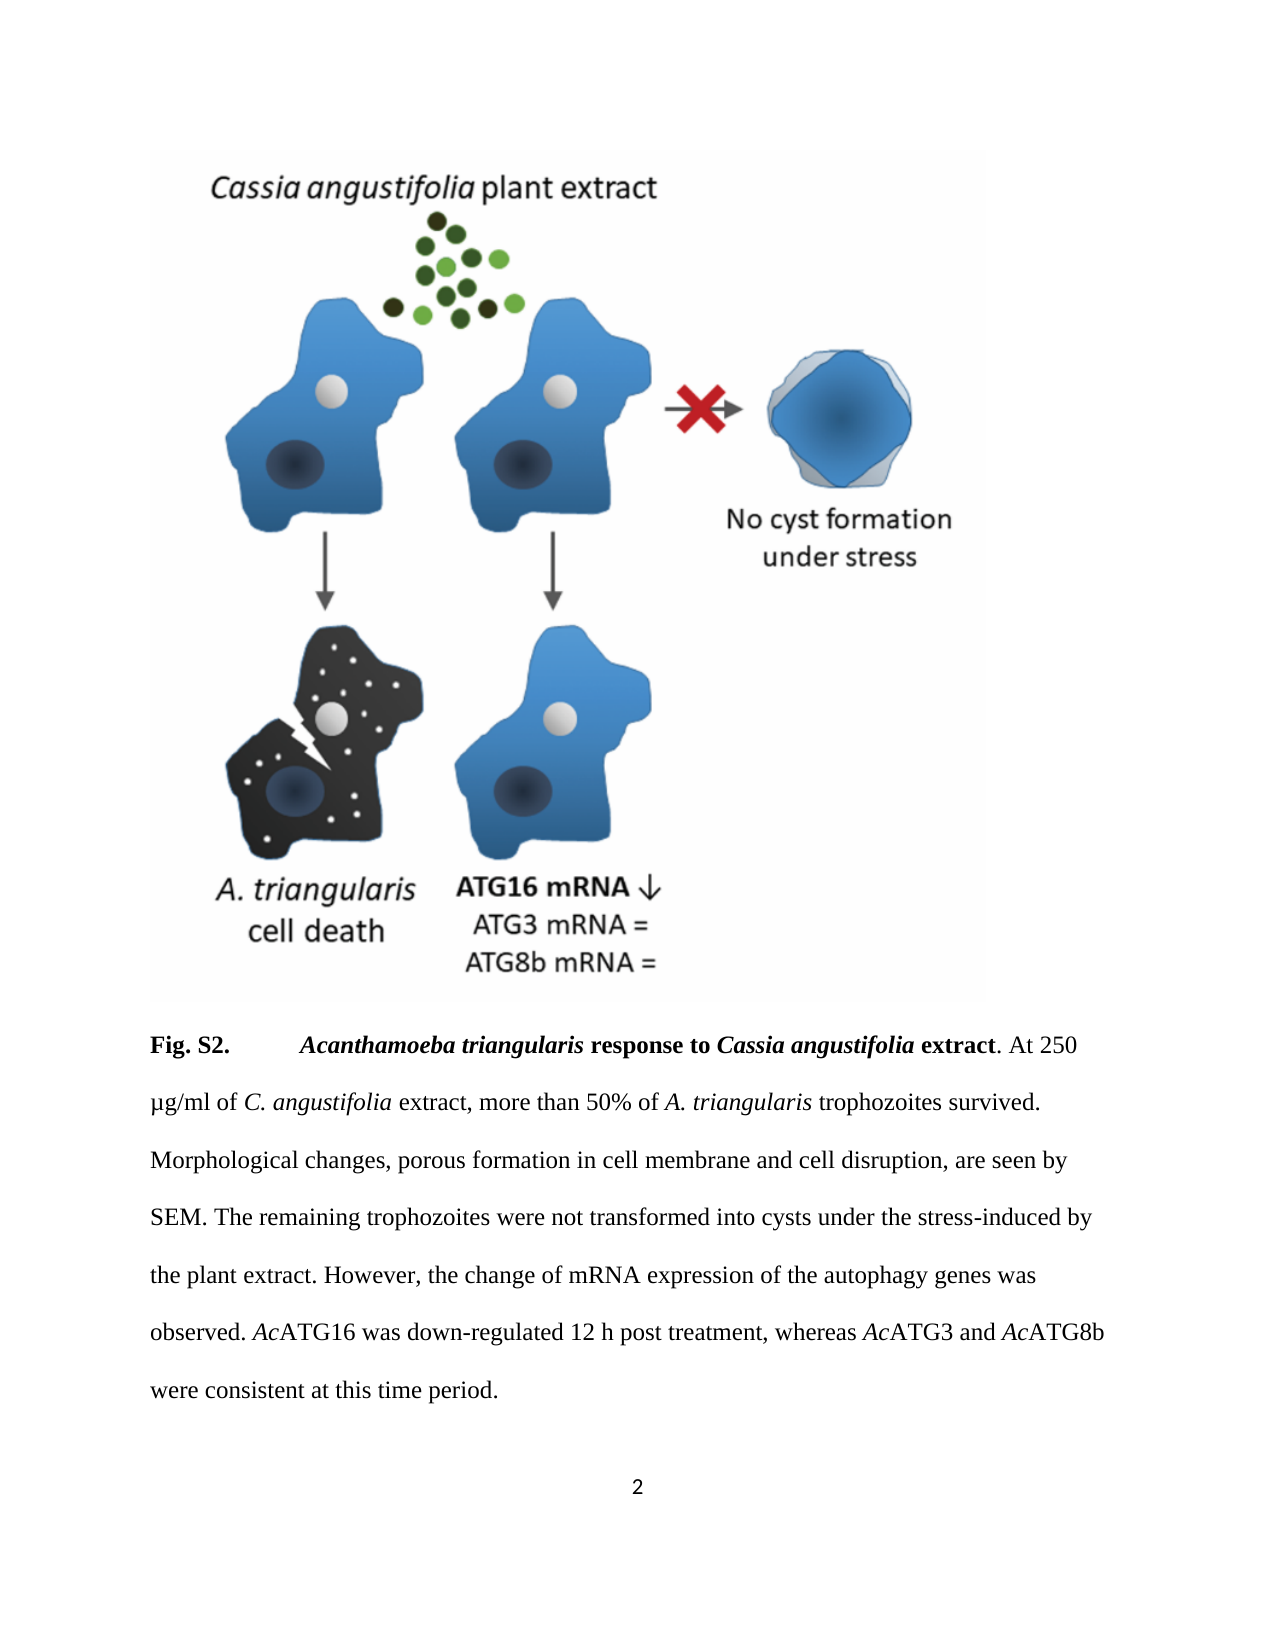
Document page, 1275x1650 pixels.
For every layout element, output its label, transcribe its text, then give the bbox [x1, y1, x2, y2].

picture [150, 150, 986, 1002]
text Fig. S2. Acanthamoeba triangularis response to Cassia angustifolia extract. At 250 µg/ml of C. angustifolia extract, more than 50% of A. triangularis trophozoites survived. Morphological changes, porous formation in cell membrane and cell disruption, are seen by SEM. The remaining trophozoites were not transformed into cysts under the stress-induced by the plant extract. However, the change of mRNA expression of the autophagy genes was observed. AcATG16 was down-regulated 12 h post treatment, whereas AcATG3 and AcATG8b were consistent at this time period. [150, 1030, 1125, 1403]
